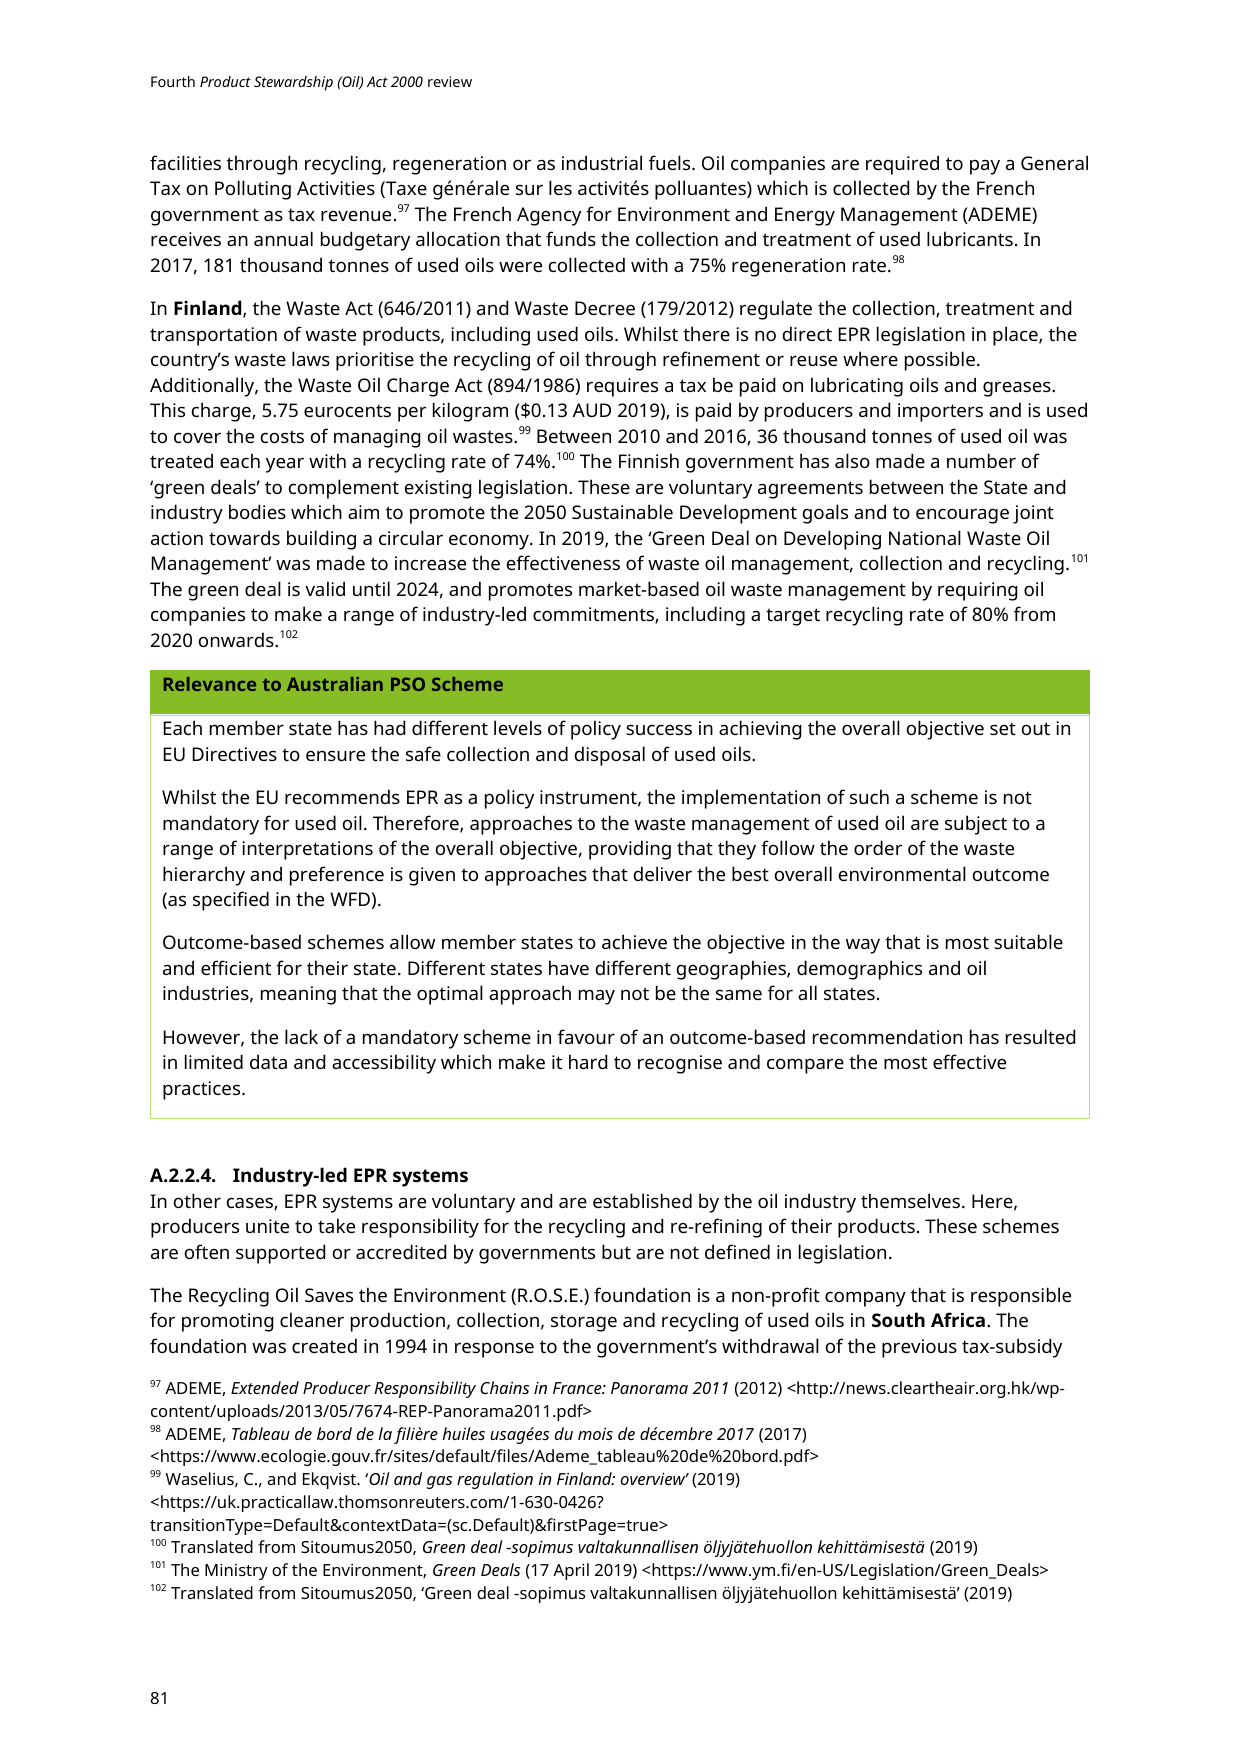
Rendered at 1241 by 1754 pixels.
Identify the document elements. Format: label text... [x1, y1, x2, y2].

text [150, 150, 1090, 278]
table_header Relevance to Australian PSO Scheme [151, 671, 1089, 714]
text In Finland, the Waste Act (646/2011) and Waste Decree (179/2012) regulate the collection, treatment and transportation of waste products, including used oils. Whilst there is no direct EPR legislation in place, the country’s waste laws prioritise the recycling of oil through refinement or reuse where possible. Additionally, the Waste Oil Charge Act (894/1986) requires a tax be paid on lubricating oils and greases. This charge, 5.75 eurocents per kilogram ($0.13 AUD 2019), is paid by producers and importers and is used to cover the costs of managing oil wastes. Between 2010 and 2016, 36 thousand tonnes of used oil was treated each year with a recycling rate of 74%. The Finnish government has also made a number of ‘green deals’ to complement existing legislation. These are voluntary agreements between the State and industry bodies which aim to promote the 2050 Sustainable Development goals and to encourage joint action towards building a circular economy. In 2019, the ‘Green Deal on Developing National Waste Oil Management’ was made to increase the effectiveness of waste oil management, collection and recycling. The green deal is valid until 2024, and promotes market-based oil waste management by requiring oil companies to make a range of industry-led commitments, including a target recycling rate of 80% from 2020 onwards. [150, 295, 1090, 653]
text Industry-led EPR systems [150, 1162, 1090, 1188]
table_cell Each member state has had different levels of policy success in achieving the overall objective set out in EU Directives to ensure the safe collection and disposal of used oils. Whilst the EU recommends EPR as a policy instrument, the implementation of such a scheme is not mandatory for used oil. Therefore, approaches to the waste management of used oil are subject to a range of interpretations of the overall objective, providing that they follow the order of the waste hierarchy and preference is given to approaches that deliver the best overall environmental outcome (as specified in the WFD). Outcome-based schemes allow member states to achieve the objective in the way that is most suitable and efficient for their state. Different states have different geographies, demographics and oil industries, meaning that the optimal approach may not be the same for all states. However, the lack of a mandatory scheme in favour of an outcome-based recommendation has resulted in limited data and accessibility which make it hard to recognise and compare the most effective practices. [151, 716, 1089, 1118]
text In other cases, EPR systems are voluntary and are established by the oil industry themselves. Here, producers unite to take responsibility for the recycling and re-refining of their products. These schemes are often supported or accredited by governments but are not defined in legislation. [150, 1188, 1090, 1264]
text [150, 1282, 1090, 1359]
